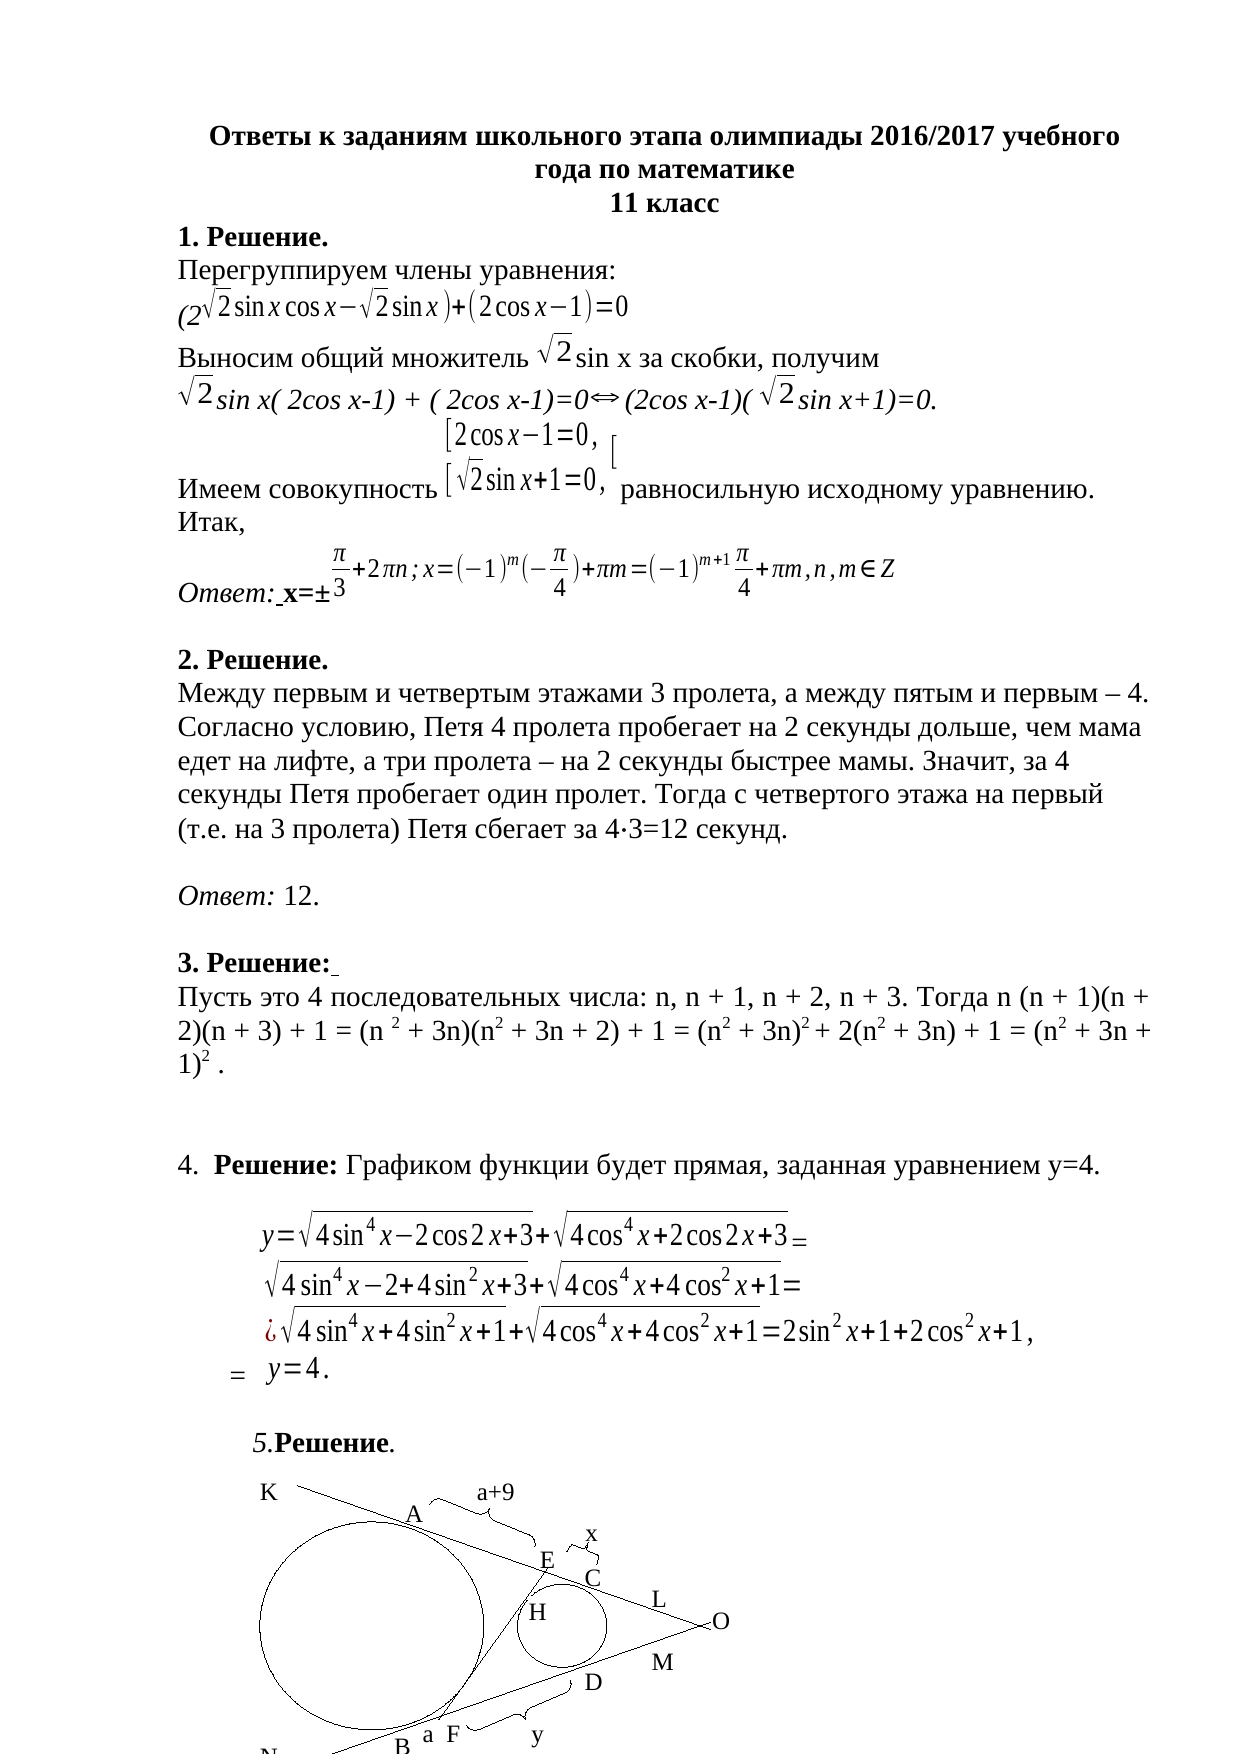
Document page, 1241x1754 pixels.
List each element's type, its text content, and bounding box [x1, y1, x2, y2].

text 3. Решение: [177, 946, 1152, 979]
list 5.Решение. [252, 1425, 1152, 1459]
text Ответы к заданиям школьного этапа олимпиады 2016/2017 учебного года по математике [177, 118, 1152, 185]
text Выносим общий множитель sin x за скобки, получим [177, 331, 1152, 373]
text = [215, 1209, 1152, 1259]
text Пусть это 4 последовательных числа: n, n + 1, n + 2, n + 3. Тогда n (n + 1)(n + 2)(n + 3) + 1 = (n 2 + 3n)(n2 + 3n + 2) + 1 = (n2 + 3n)2 + 2(n2 + 3n) + 1 = (n2 + 3n + 1)2 . [177, 979, 1152, 1080]
text 1. Решение. [177, 219, 1152, 252]
text Перегруппируем члены уравнения: [177, 252, 1152, 286]
text 11 класс [177, 185, 1152, 219]
text Ответ: x=± [177, 538, 1152, 608]
text 2. Решение. [177, 642, 1152, 676]
text Между первым и четвертым этажами 3 пролета, а между пятым и первым – 4. Согласно условию, Петя 4 пролета пробегает на 2 секунды дольше, чем мама едет на лифте, а три пролета – на 2 секунды быстрее мамы. Значит, за 4 секунды Петя пробегает один пролет. Тогда с четвертого этажа на первый (т.е. на 3 пролета) Петя сбегает за 4⋅3=12 секунд. [177, 676, 1152, 845]
text sin x( 2cos x-1) + ( 2cos x-1)=0(2cos x-1)( sin x+1)=0. [177, 373, 1152, 416]
text Имеем совокупность равносильную исходному уравнению. [177, 416, 1152, 504]
text (2 [177, 286, 1152, 331]
text = [215, 1259, 1152, 1392]
text Итак, [177, 504, 1152, 538]
text Ответ: 12. [177, 878, 1152, 912]
text 4. Решение: Графиком функции будет прямая, заданная уравнением у=4. [177, 1147, 1152, 1180]
